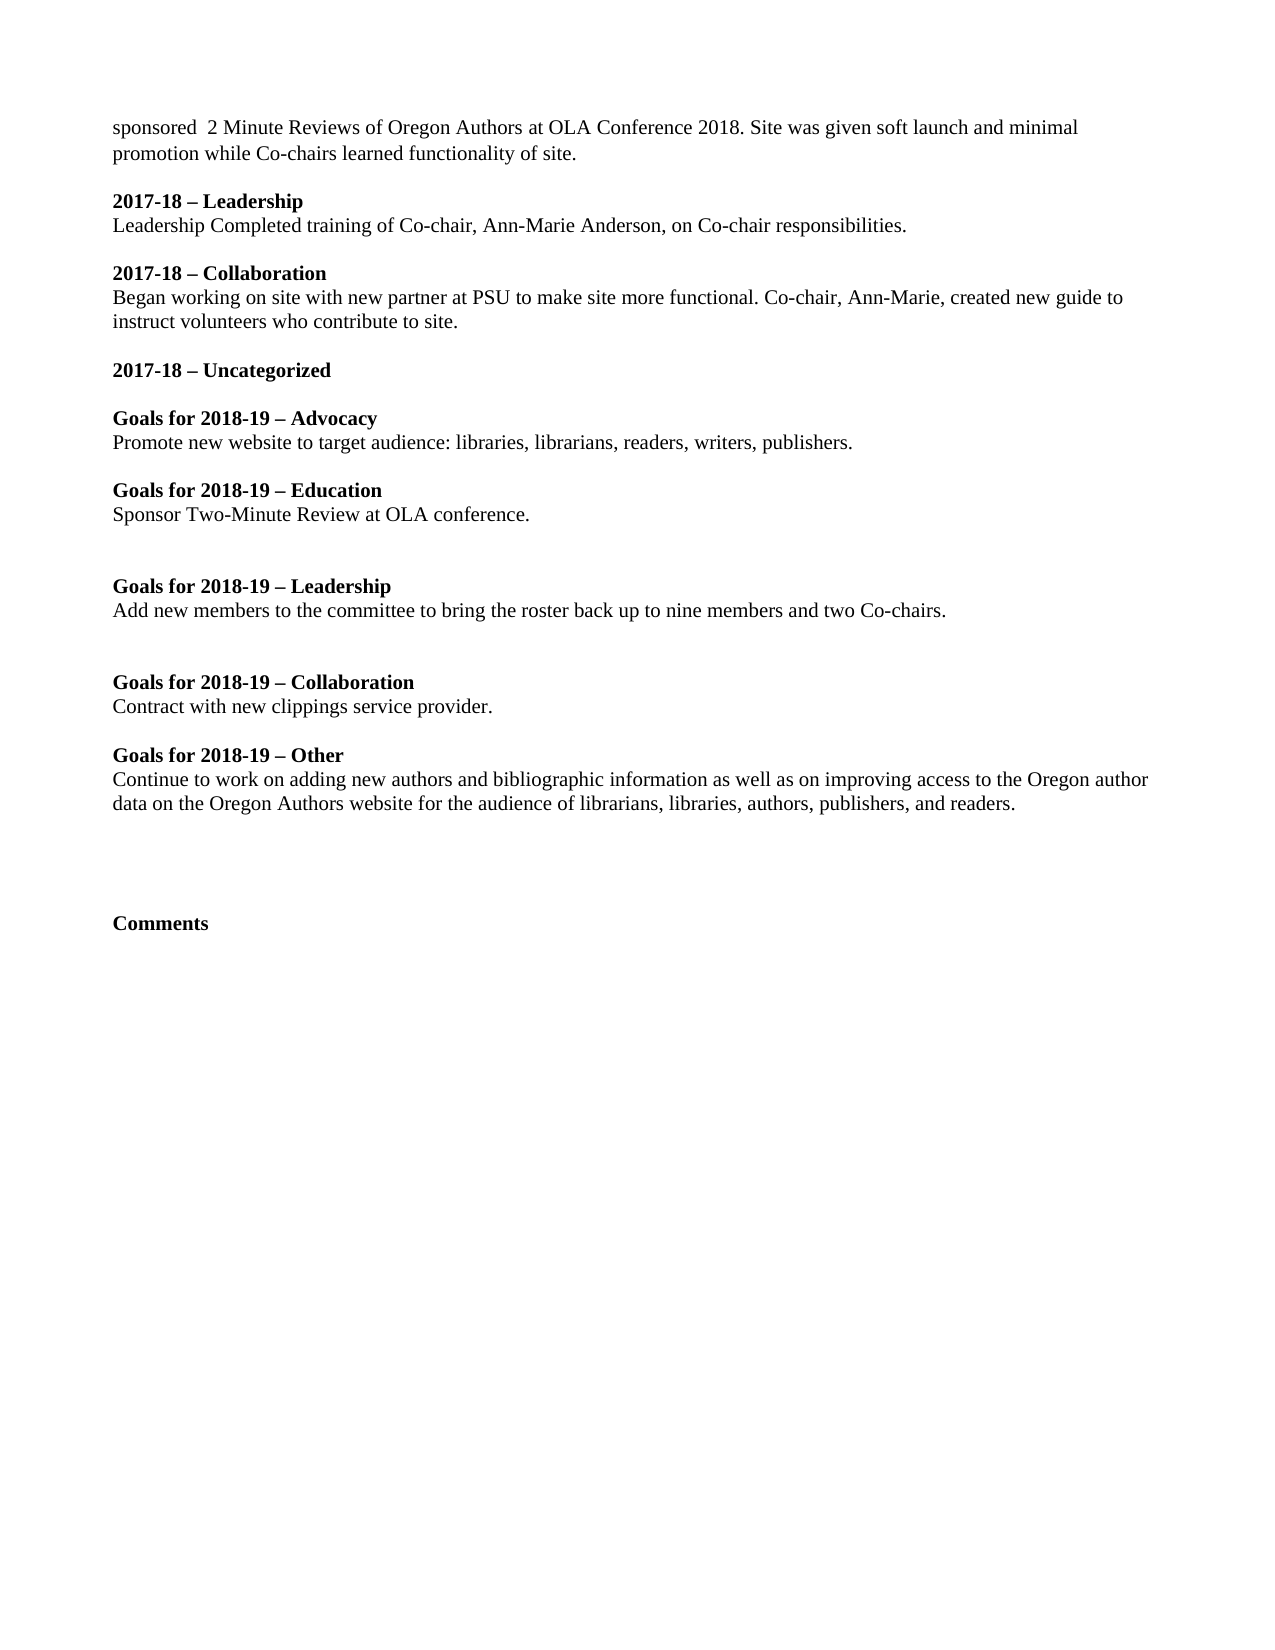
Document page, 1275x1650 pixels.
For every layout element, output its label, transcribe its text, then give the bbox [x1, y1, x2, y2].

text Comments [112, 911, 1162, 959]
text Goals for 2018-19 – Leadership Add new members to the committee to bring the roster back up to nine members and two Co-chairs. [112, 574, 1162, 622]
text Goals for 2018-19 – Collaboration Contract with new clippings service provider. [112, 670, 1162, 718]
text 2017-18 – Collaboration Began working on site with new partner at PSU to make site more functional. Co-chair, Ann-Marie, created new guide to instruct volunteers who contribute to site. [112, 261, 1162, 333]
text 2017-18 – Leadership Leadership Completed training of Co-chair, Ann-Marie Anderson, on Co-chair responsibilities. [112, 189, 1162, 237]
text Goals for 2018-19 – Advocacy Promote new website to target audience: libraries, librarians, readers, writers, publishers. [112, 406, 1162, 454]
text Goals for 2018-19 – Education Sponsor Two-Minute Review at OLA conference. [112, 478, 1162, 526]
text Goals for 2018-19 – Other Continue to work on adding new authors and bibliographic information as well as on improving access to the Oregon author data on the Oregon Authors website for the audience of librarians, libraries, authors, publishers, and readers. [112, 742, 1162, 815]
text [112, 112, 1162, 165]
text 2017-18 – Uncategorized [112, 357, 1162, 382]
